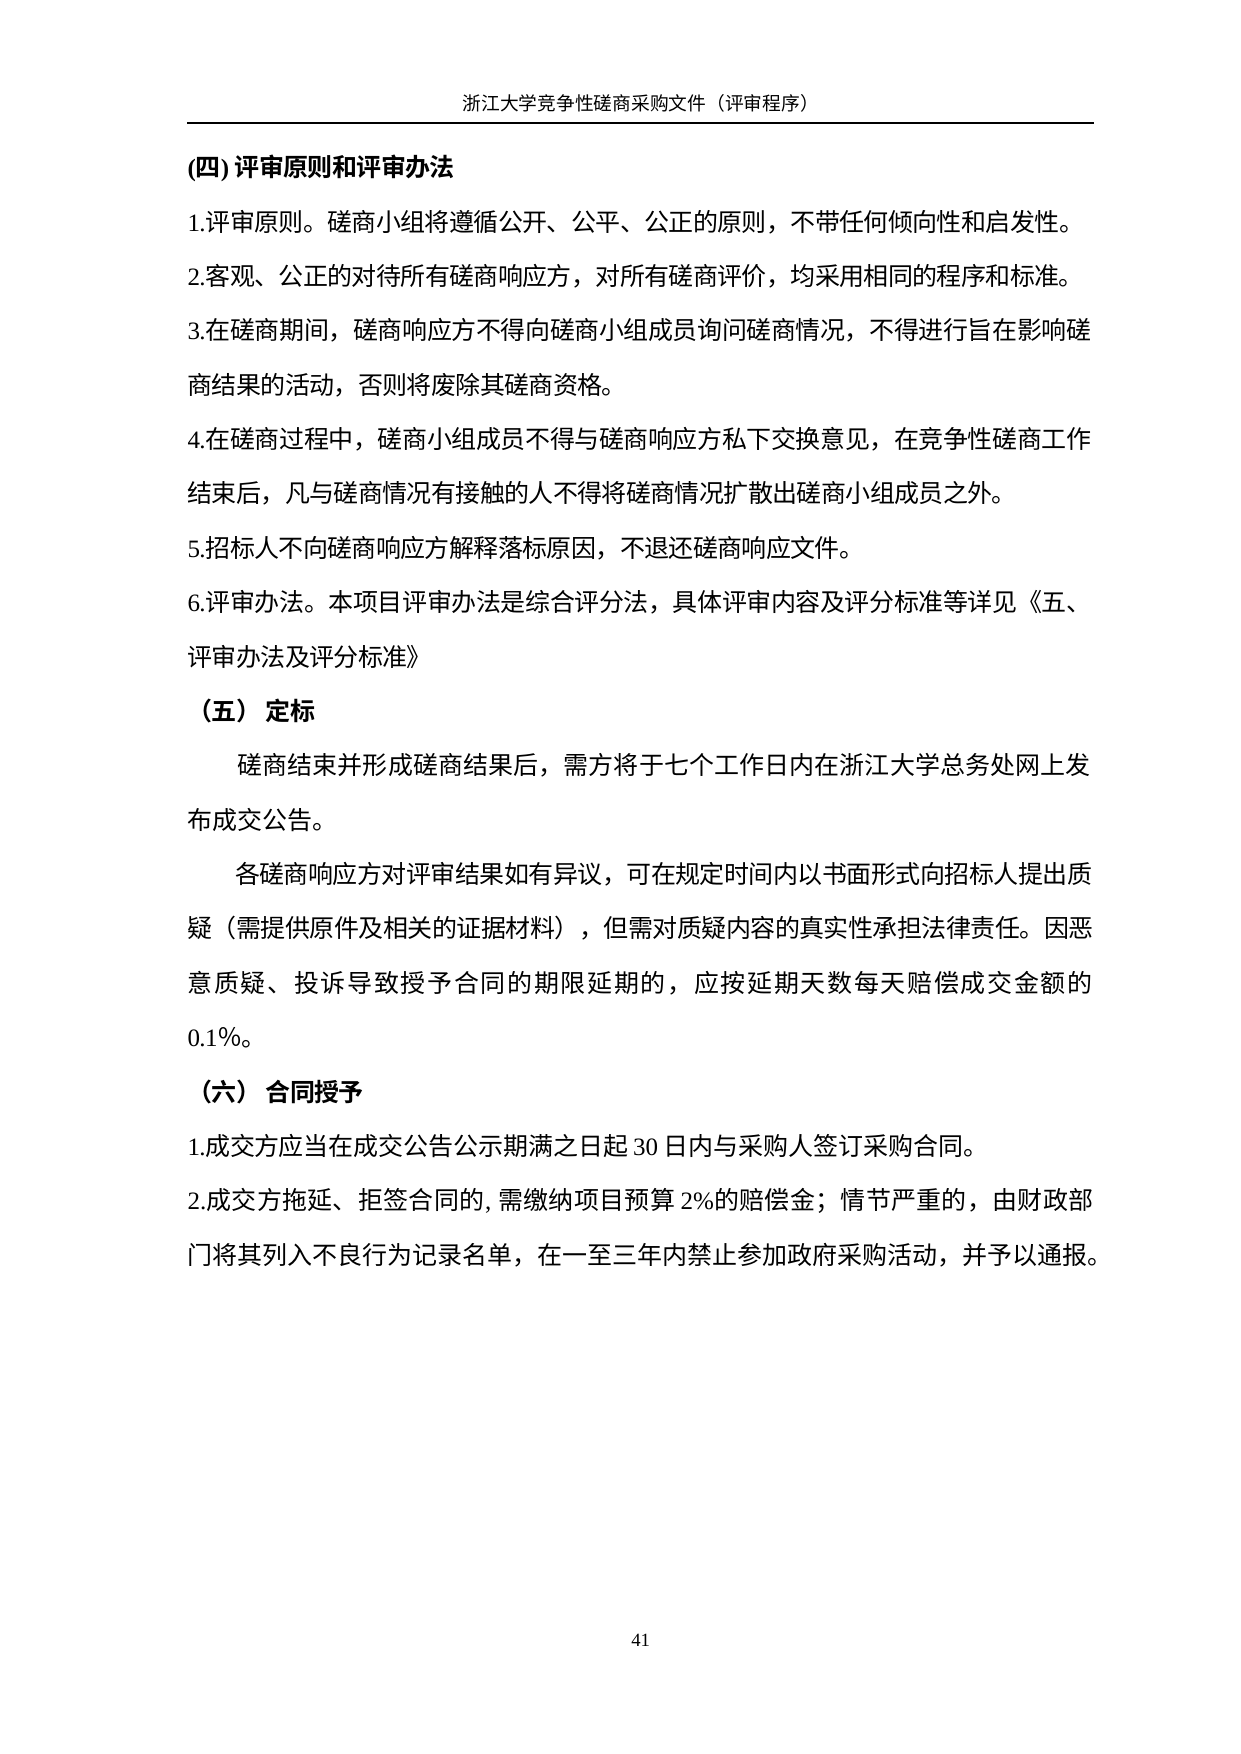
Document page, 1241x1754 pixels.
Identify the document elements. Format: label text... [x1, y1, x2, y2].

text 1.成交方应当在成交公告公示期满之日起30日内与采购人签订采购合同。 [187, 1126, 1094, 1163]
text (四) 评审原则和评审办法 [187, 148, 1094, 184]
text 3.在磋商期间，磋商响应方不得向磋商小组成员询问磋商情况，不得进行旨在影响磋商结果的活动，否则将废除其磋商资格。 [187, 311, 1094, 401]
text 各磋商响应方对评审结果如有异议，可在规定时间内以书面形式向招标人提出质疑（需提供原件及相关的证据材料），但需对质疑内容的真实性承担法律责任。因恶意质疑、投诉导致授予合同的期限延期的，应按延期天数每天赔偿成交金额的0.1％。 [187, 854, 1094, 1054]
text 磋商结束并形成磋商结果后，需方将于七个工作日内在浙江大学总务处网上发布成交公告。 [187, 746, 1094, 836]
text 2.成交方拖延、拒签合同的, 需缴纳项目预算2%的赔偿金；情节严重的，由财政部门将其列入不良行为记录名单，在一至三年内禁止参加政府采购活动，并予以通报。 [187, 1181, 1094, 1271]
text 5.招标人不向磋商响应方解释落标原因，不退还磋商响应文件。 [187, 528, 1094, 564]
text （六） 合同授予 [187, 1072, 1094, 1108]
text 4.在磋商过程中，磋商小组成员不得与磋商响应方私下交换意见，在竞争性磋商工作结束后，凡与磋商情况有接触的人不得将磋商情况扩散出磋商小组成员之外。 [187, 419, 1094, 510]
text （五） 定标 [187, 691, 1094, 728]
text 2.客观、公正的对待所有磋商响应方，对所有磋商评价，均采用相同的程序和标准。 [187, 256, 1094, 293]
text 1.评审原则。磋商小组将遵循公开、公平、公正的原则，不带任何倾向性和启发性。 [187, 202, 1094, 238]
text 6.评审办法。本项目评审办法是综合评分法，具体评审内容及评分标准等详见《五、评审办法及评分标准》 [187, 583, 1094, 673]
